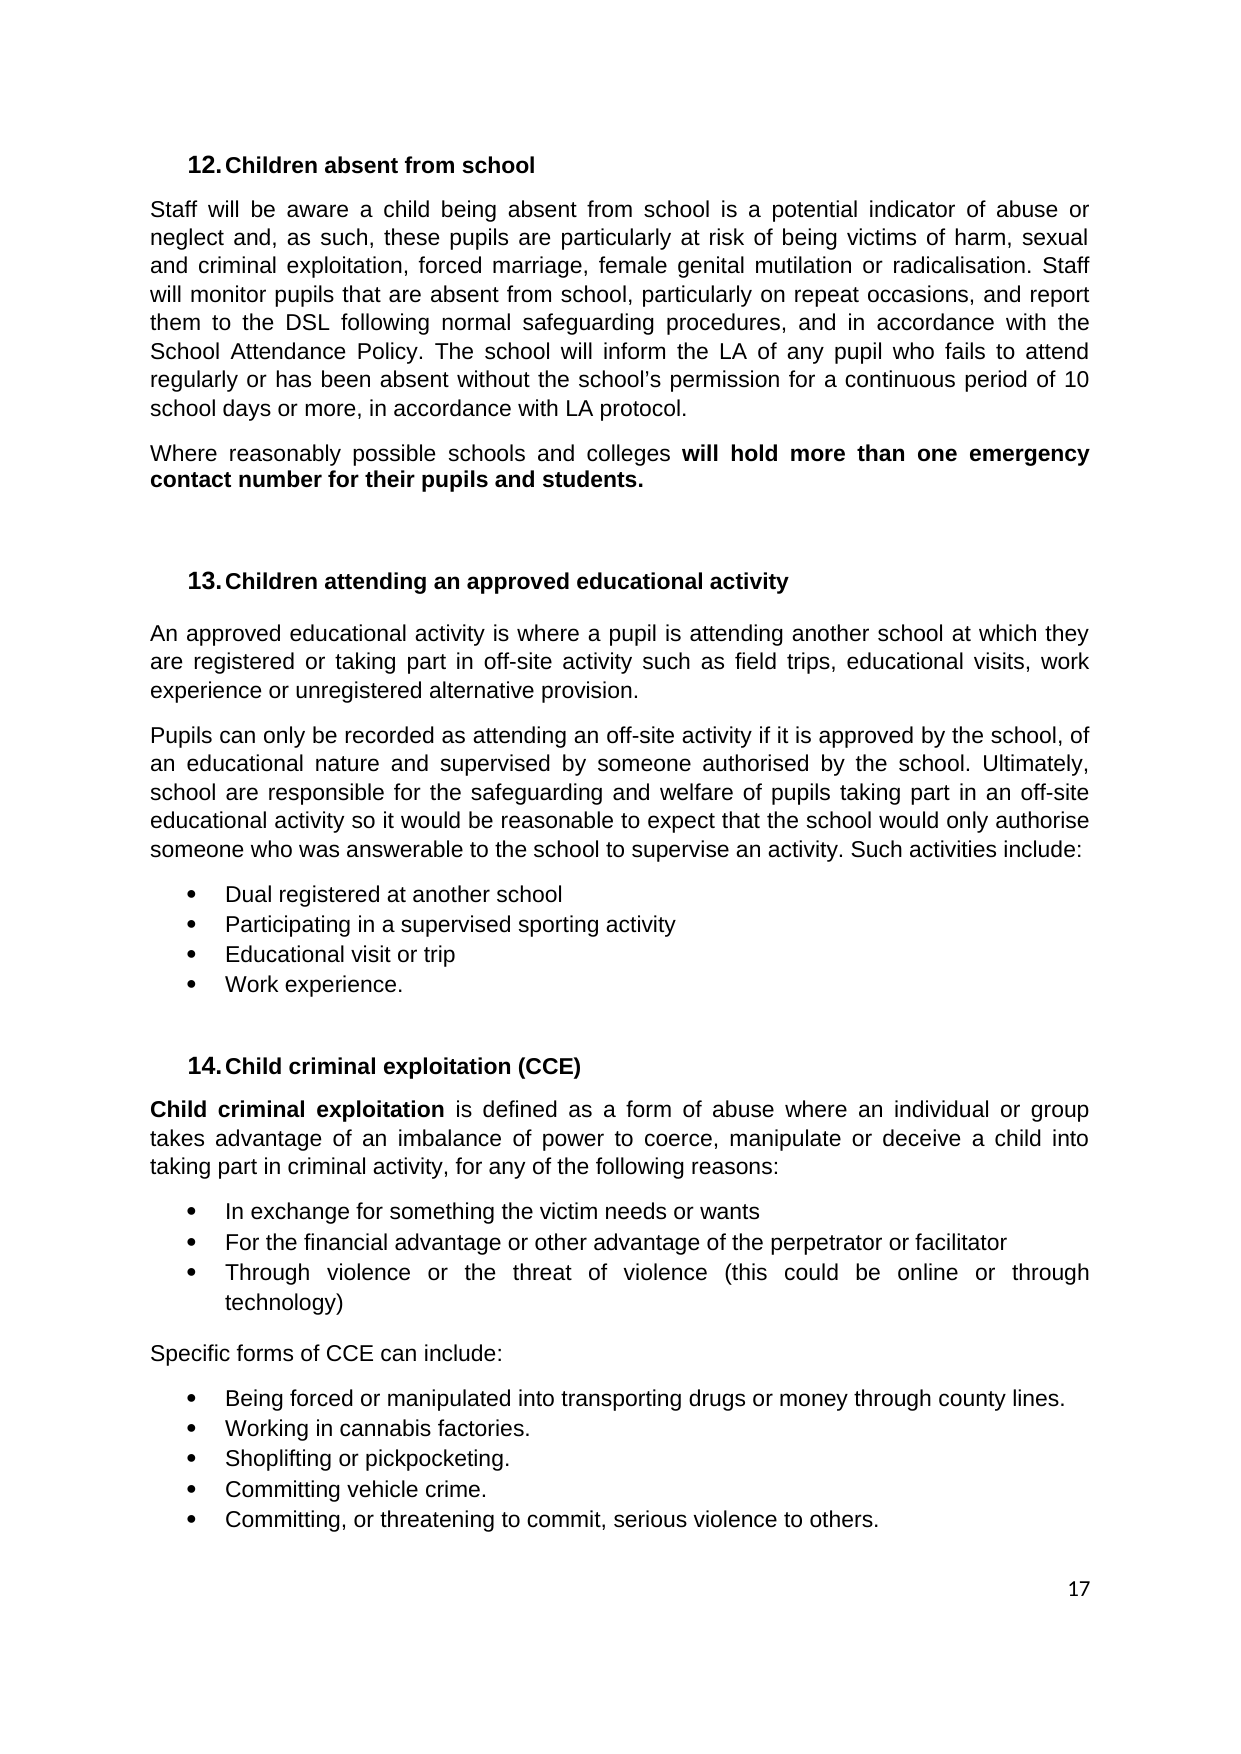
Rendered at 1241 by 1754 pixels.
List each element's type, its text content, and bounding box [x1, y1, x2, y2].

list Educational visit or trip [187, 941, 1090, 967]
text Child criminal exploitation is defined as a form of abuse where an individual or group takes advantage of an imbalance of power to coerce, manipulate or deceive a child into taking part in criminal activity, for any of the following reasons: [150, 1096, 1090, 1179]
list Work experience. [187, 971, 1090, 998]
list For the financial advantage or other advantage of the perpetrator or facilitator [187, 1228, 1090, 1255]
subtitle Children absent from school [187, 150, 1090, 179]
subtitle Child criminal exploitation (CCE) [187, 1051, 1090, 1079]
list Participating in a supervised sporting activity [187, 911, 1090, 937]
text Specific forms of CCE can include: [150, 1340, 1090, 1366]
text Where reasonably possible schools and colleges will hold more than one emergency contact number for their pupils and students. [150, 440, 1090, 492]
list Working in cannabis factories. [187, 1415, 1090, 1442]
text An approved educational activity is where a pupil is attending another school at which they are registered or taking part in off-site activity such as field trips, educational visits, work experience or unregistered alternative provision. [150, 620, 1090, 703]
list Children attending an approved educational activity [187, 566, 1090, 595]
list Dual registered at another school [187, 881, 1090, 907]
list Committing vehicle crime. [187, 1476, 1090, 1502]
list Being forced or manipulated into transporting drugs or money through county lines. [187, 1385, 1090, 1411]
list In exchange for something the victim needs or wants [187, 1198, 1090, 1224]
list Committing, or threatening to commit, serious violence to others. [187, 1506, 1090, 1532]
text Pupils can only be recorded as attending an off-site activity if it is approved by the school, of an educational nature and supervised by someone authorised by the school. Ultimately, school are responsible for the safeguarding and welfare of pupils taking part in an off-site educational activity so it would be reasonable to expect that the school would only authorise someone who was answerable to the school to supervise an activity. Such activities include: [150, 722, 1090, 862]
list Through violence or the threat of violence (this could be online or through technology) [187, 1259, 1090, 1315]
list Shoplifting or pickpocketing. [187, 1445, 1090, 1472]
text Staff will be aware a child being absent from school is a potential indicator of abuse or neglect and, as such, these pupils are particularly at risk of being victims of harm, sexual and criminal exploitation, forced marriage, female genital mutilation or radicalisation. Staff will monitor pupils that are absent from school, particularly on repeat occasions, and report them to the DSL following normal safeguarding procedures, and in accordance with the School Attendance Policy. The school will inform the LA of any pupil who fails to attend regularly or has been absent without the school’s permission for a continuous period of 10 school days or more, in accordance with LA protocol. [150, 196, 1090, 421]
